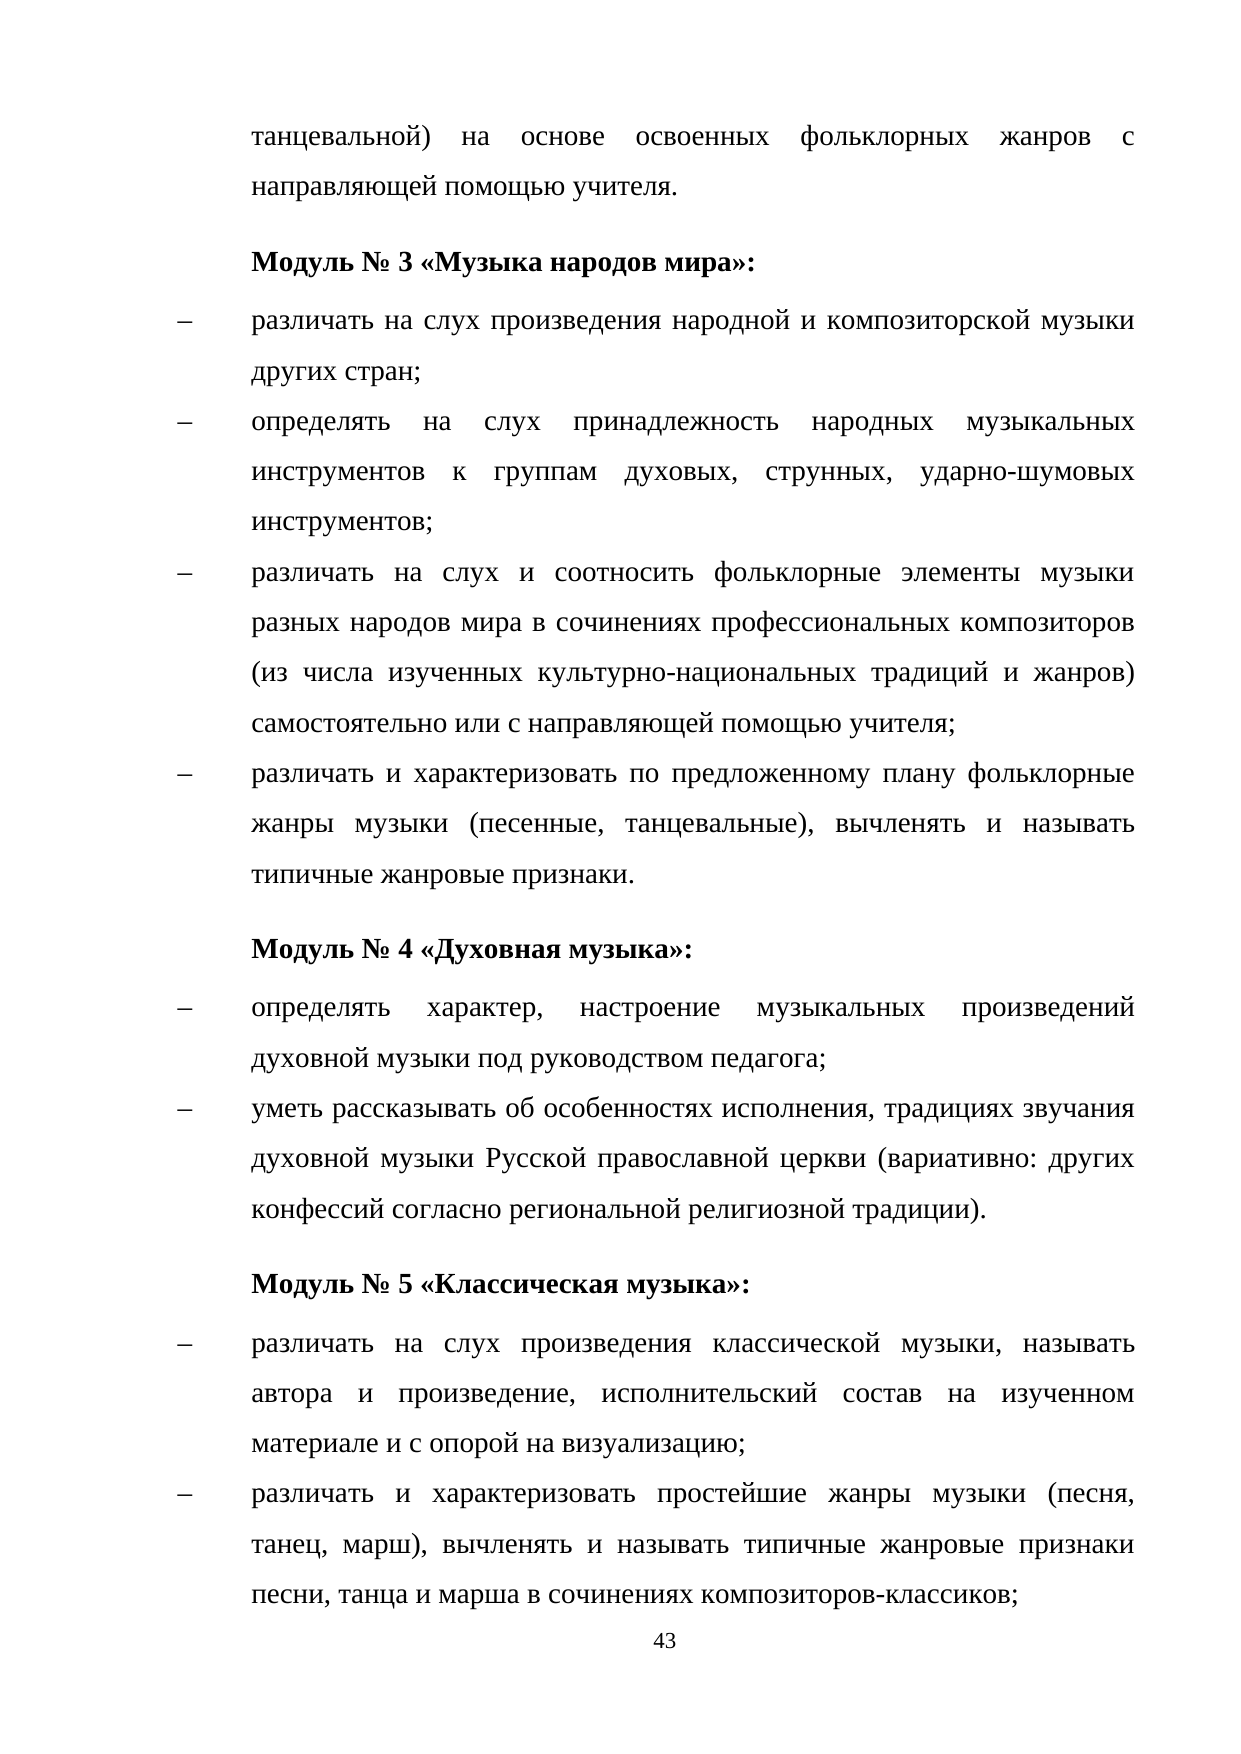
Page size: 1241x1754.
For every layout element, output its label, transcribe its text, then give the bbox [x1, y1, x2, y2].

list различать на слух произведения классической музыки, называть автора и произведение, исполнительский состав на изученном материале и с опорой на визуализацию; [177, 1325, 1136, 1459]
subtitle Модуль № 4 «Духовная музыка»: [251, 931, 1152, 964]
list различать и характеризовать по предложенному плану фольклорные жанры музыки (песенные, танцевальные), вычленять и называть типичные жанровые признаки. [177, 755, 1136, 889]
list различать и характеризовать простейшие жанры музыки (песня, танец, марш), вычленять и называть типичные жанровые признаки песни, танца и марша в сочинениях композиторов-классиков; [177, 1476, 1136, 1610]
list различать на слух произведения народной и композиторской музыки других стран; [177, 302, 1136, 386]
list уметь рассказывать об особенностях исполнения, традициях звучания духовной музыки Русской православной церкви (вариативно: других конфессий согласно региональной религиозной традиции). [177, 1090, 1136, 1224]
list определять на слух принадлежность народных музыкальных инструментов к группам духовых, струнных, ударно-шумовых инструментов; [177, 403, 1136, 537]
subtitle Модуль № 5 «Классическая музыка»: [251, 1266, 1152, 1300]
list различать на слух и соотносить фольклорные элементы музыки разных народов мира в сочинениях профессиональных композиторов (из числа изученных культурно-национальных традиций и жанров) самостоятельно или с направляющей помощью учителя; [177, 554, 1136, 738]
subtitle Модуль № 3 «Музыка народов мира»: [251, 244, 1152, 277]
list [177, 118, 1136, 202]
list определять характер, настроение музыкальных произведений духовной музыки под руководством педагога; [177, 989, 1136, 1073]
